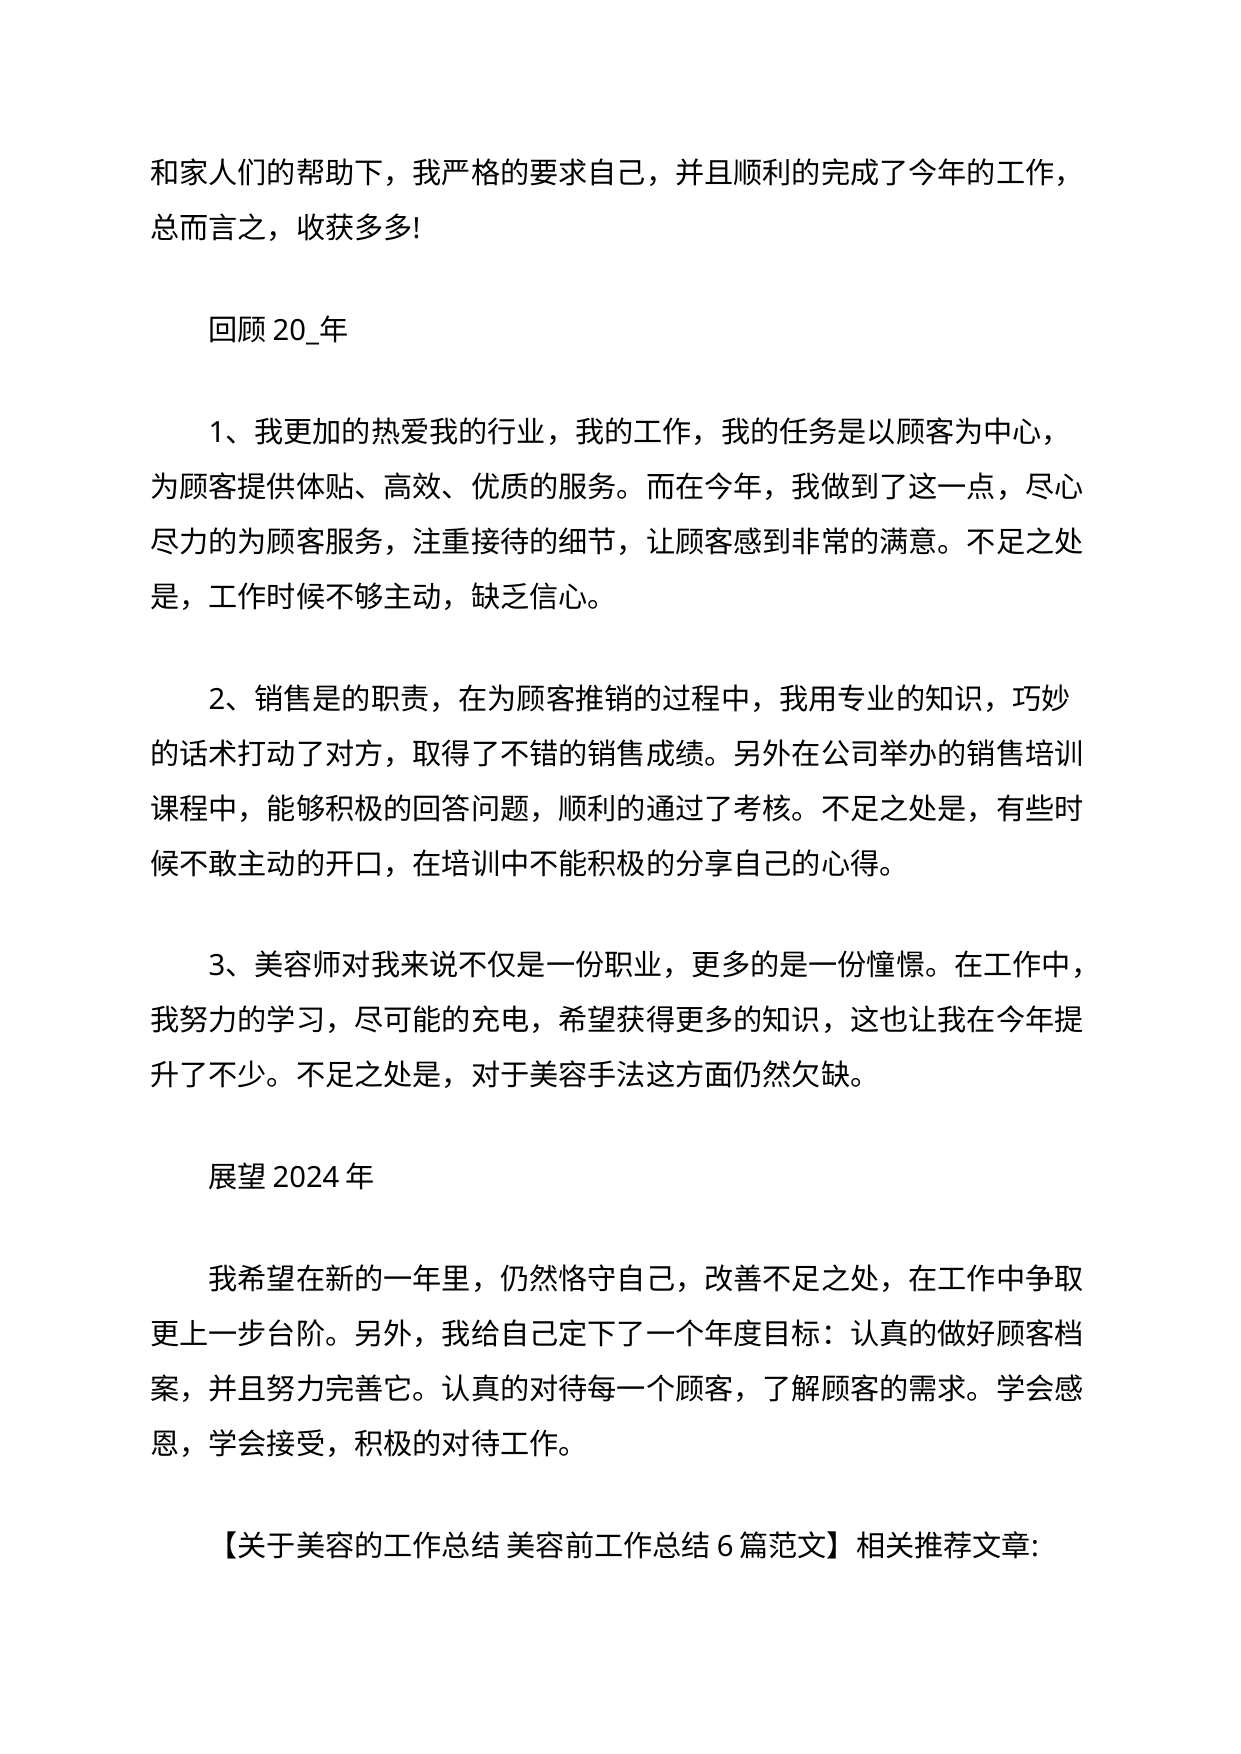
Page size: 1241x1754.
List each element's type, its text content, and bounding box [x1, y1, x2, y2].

text 2、销售是的职责，在为顾客推销的过程中，我用专业的知识，巧妙的话术打动了对方，取得了不错的销售成绩。另外在公司举办的销售培训课程中，能够积极的回答问题，顺利的通过了考核。不足之处是，有些时候不敢主动的开口，在培训中不能积极的分享自己的心得。 [150, 675, 1090, 882]
text 我希望在新的一年里，仍然恪守自己，改善不足之处，在工作中争取更上一步台阶。另外，我给自己定下了一个年度目标：认真的做好顾客档案，并且努力完善它。认真的对待每一个顾客，了解顾客的需求。学会感恩，学会接受，积极的对待工作。 [150, 1256, 1090, 1463]
text 3、美容师对我来说不仅是一份职业，更多的是一份憧憬。在工作中，我努力的学习，尽可能的充电，希望获得更多的知识，这也让我在今年提升了不少。不足之处是，对于美容手法这方面仍然欠缺。 [150, 942, 1090, 1094]
text 回顾20_年 [150, 307, 1090, 349]
text 1、我更加的热爱我的行业，我的工作，我的任务是以顾客为中心，为顾客提供体贴、高效、优质的服务。而在今年，我做到了这一点，尽心尽力的为顾客服务，注重接待的细节，让顾客感到非常的满意。不足之处是，工作时候不够主动，缺乏信心。 [150, 409, 1090, 616]
text 【关于美容的工作总结 美容前工作总结6篇范文】相关推荐文章: [150, 1522, 1090, 1564]
text 展望2024年 [150, 1154, 1090, 1196]
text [150, 150, 1090, 247]
